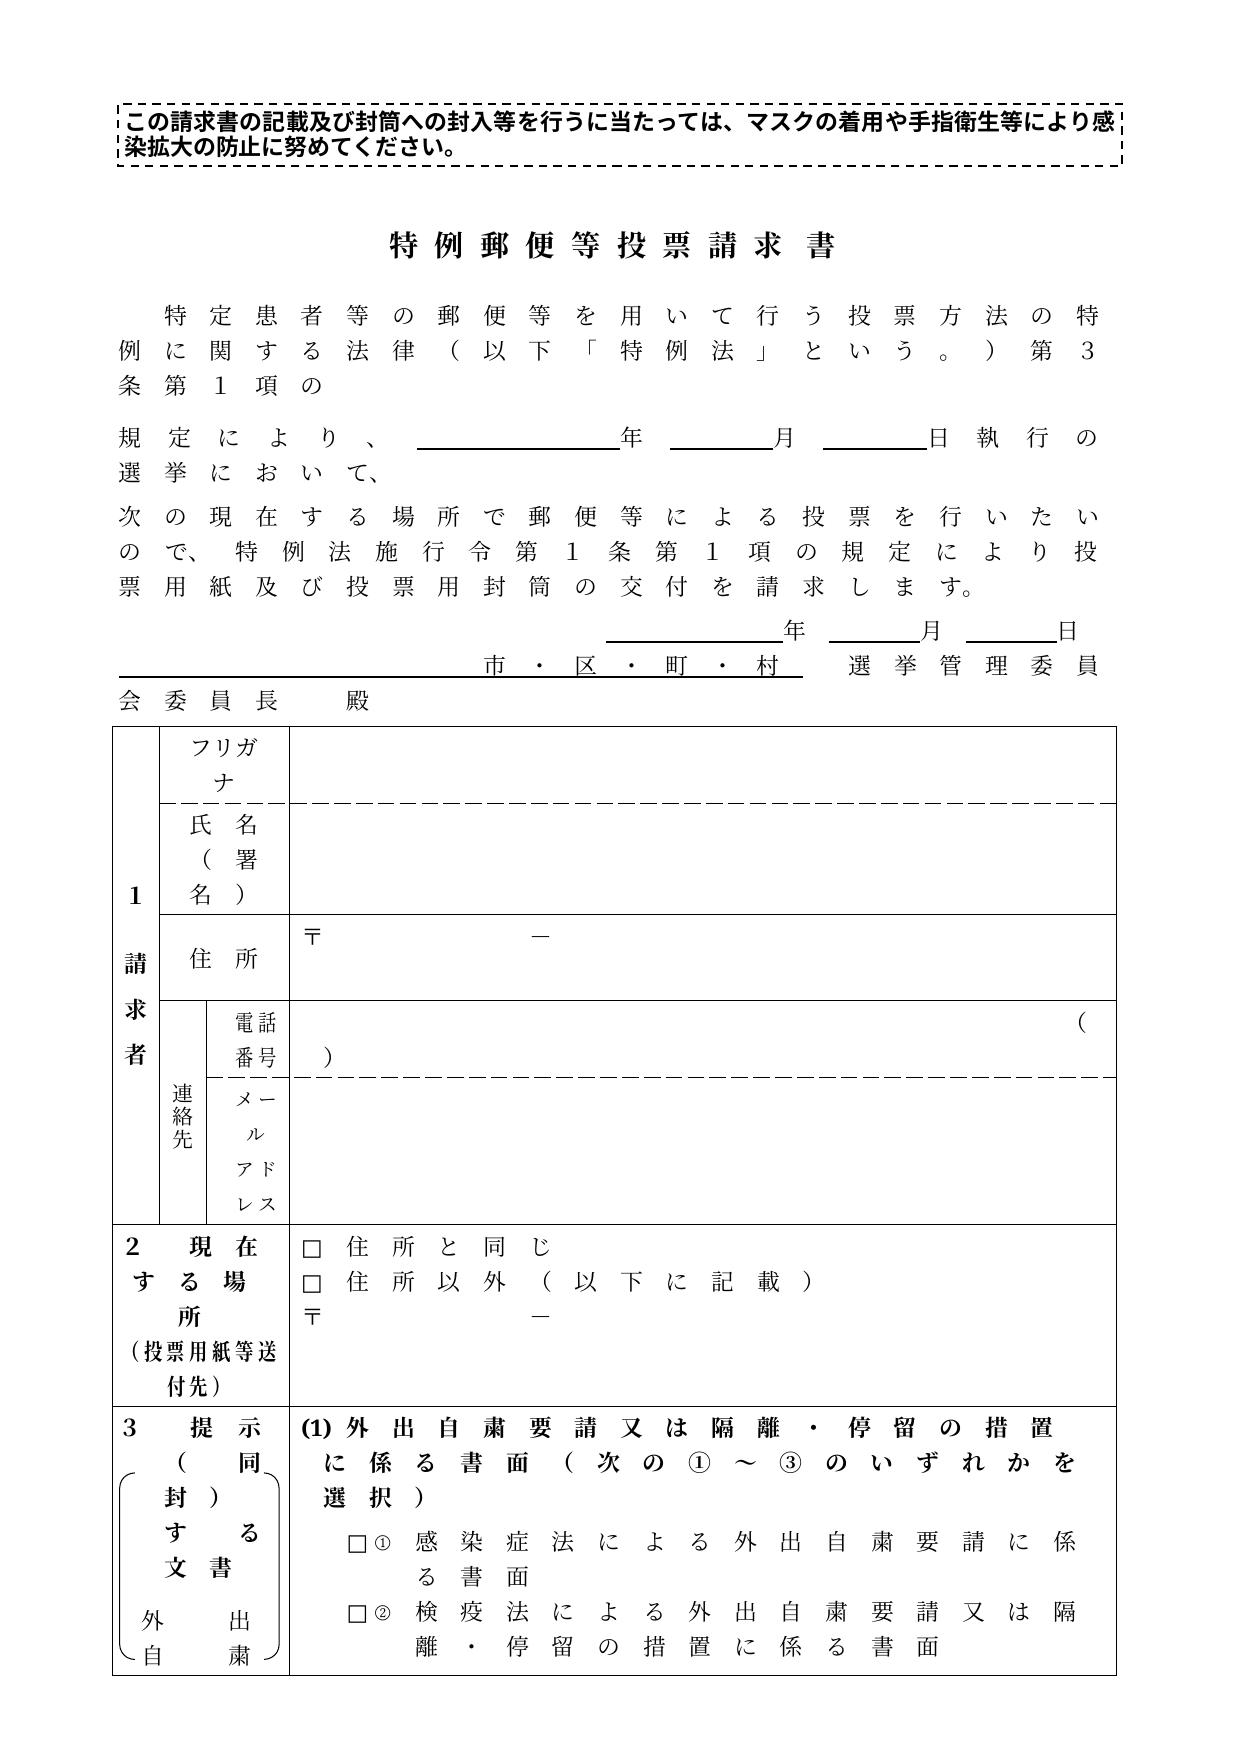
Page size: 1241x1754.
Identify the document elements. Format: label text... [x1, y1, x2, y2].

table_cell [290, 803, 1116, 914]
table_cell 電話番号 [207, 1001, 289, 1077]
table_cell 連絡先 [160, 1001, 206, 1224]
table_cell （ ） [290, 1001, 1116, 1077]
text 特例郵便等投票請求書 [118, 209, 1122, 279]
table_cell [113, 1407, 289, 1675]
table_cell ２ 現在する場所 （投票用紙等送付先） [113, 1225, 289, 1406]
text . 年 月 日 [118, 612, 1102, 647]
table_cell 〒 － [290, 915, 1116, 1000]
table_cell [290, 1407, 1116, 1675]
text 市・区・町・村 選挙管理委員会委員長 殿 [118, 647, 1122, 717]
table_cell 氏名 （署名） [160, 803, 289, 914]
table_header [290, 727, 1116, 802]
table_cell [290, 1077, 1116, 1224]
text 特定患者等の郵便等を用いて行う投票方法の特例に関する法律（以下「特例法」という。）第３条第１項の [118, 297, 1122, 402]
text 次の現在する場所で郵便等による投票を行いたいので、特例法施行令第１条第１項の規定により投票用紙及び投票用封筒の交付を請求します。 [118, 498, 1122, 603]
table_cell 住所 [160, 915, 289, 1000]
table_header フリガナ [160, 727, 289, 802]
table_cell メール アドレス [207, 1077, 289, 1224]
table_header １ 請求者 [113, 727, 159, 1224]
table_cell □ 住所と同じ □ 住所以外（以下に記載） 〒 － [290, 1225, 1116, 1406]
text 規定により、 年 月 日執行の 選挙において、 [118, 419, 1122, 489]
